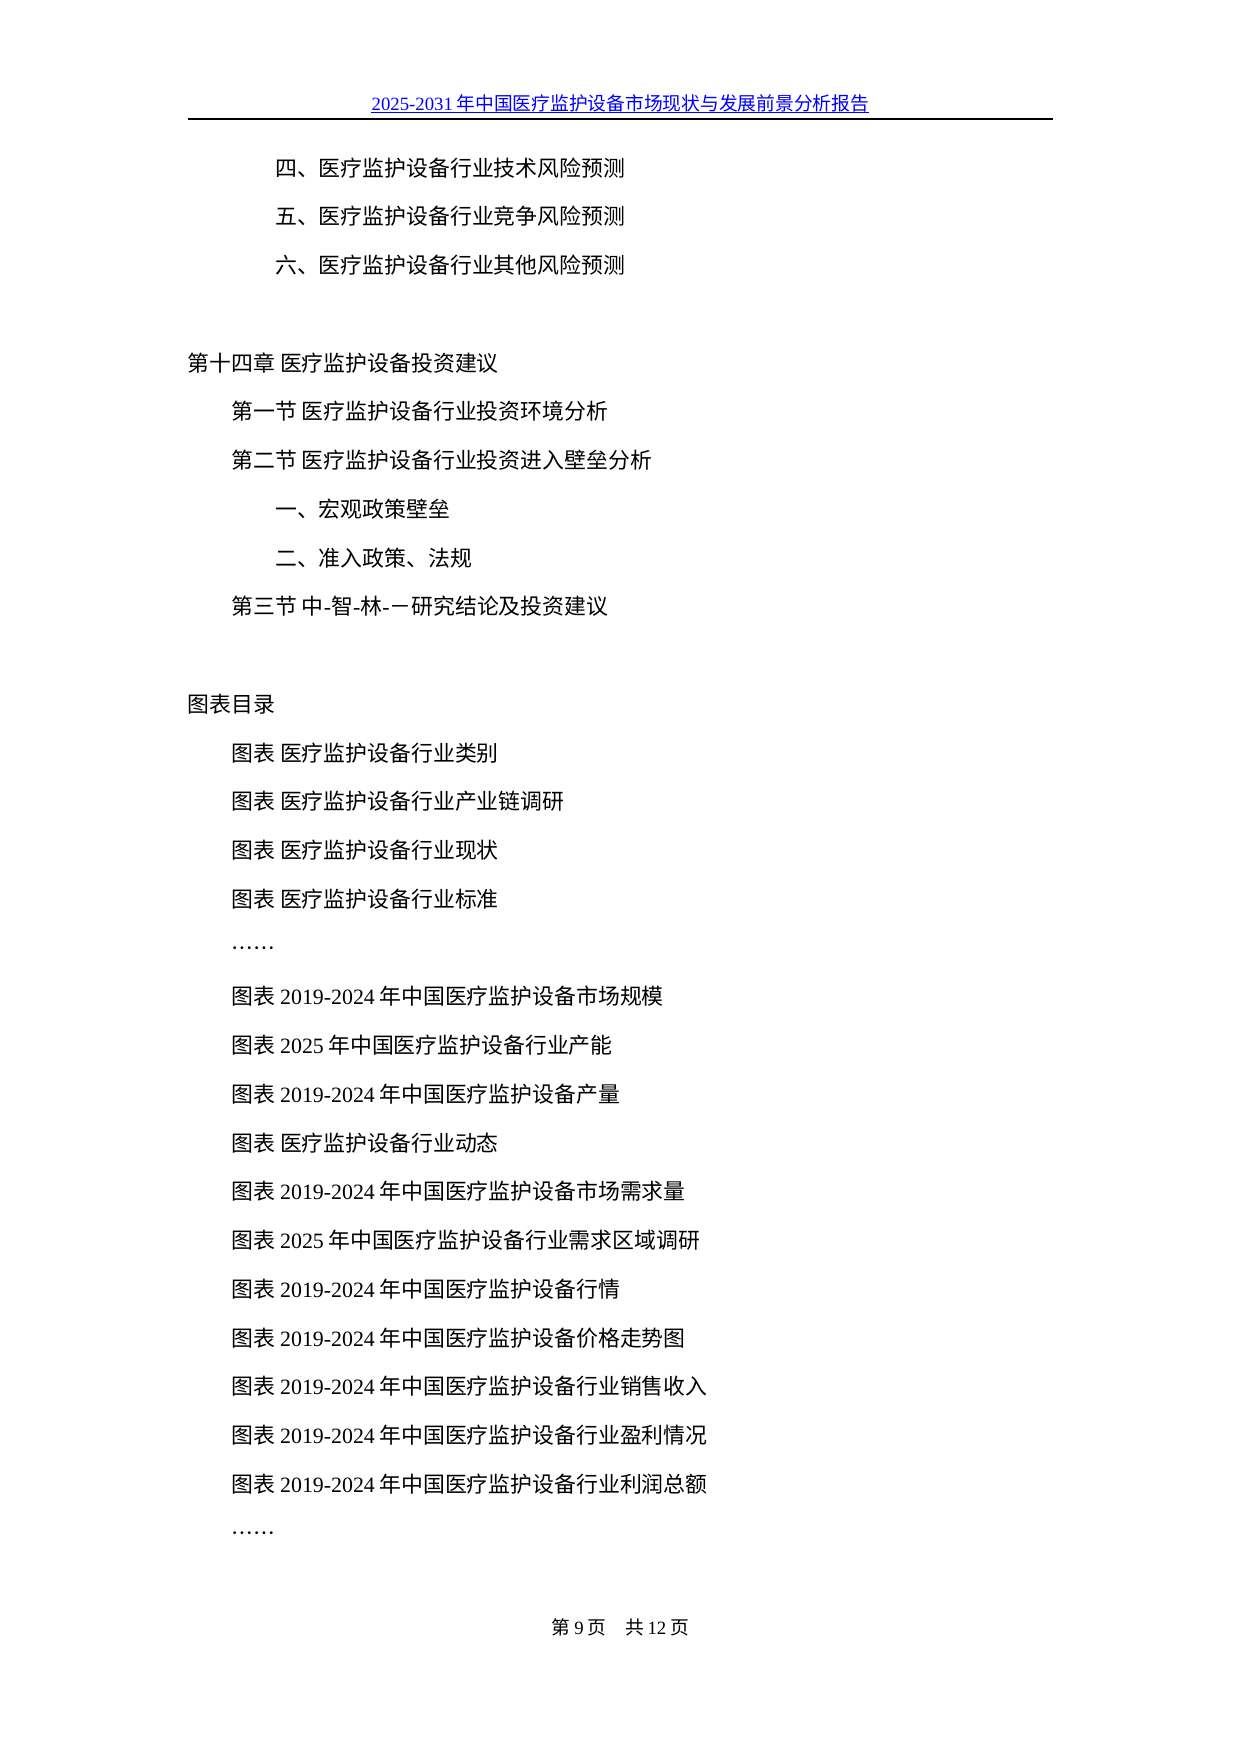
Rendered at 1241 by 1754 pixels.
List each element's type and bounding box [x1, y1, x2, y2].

text [187, 150, 1053, 1548]
